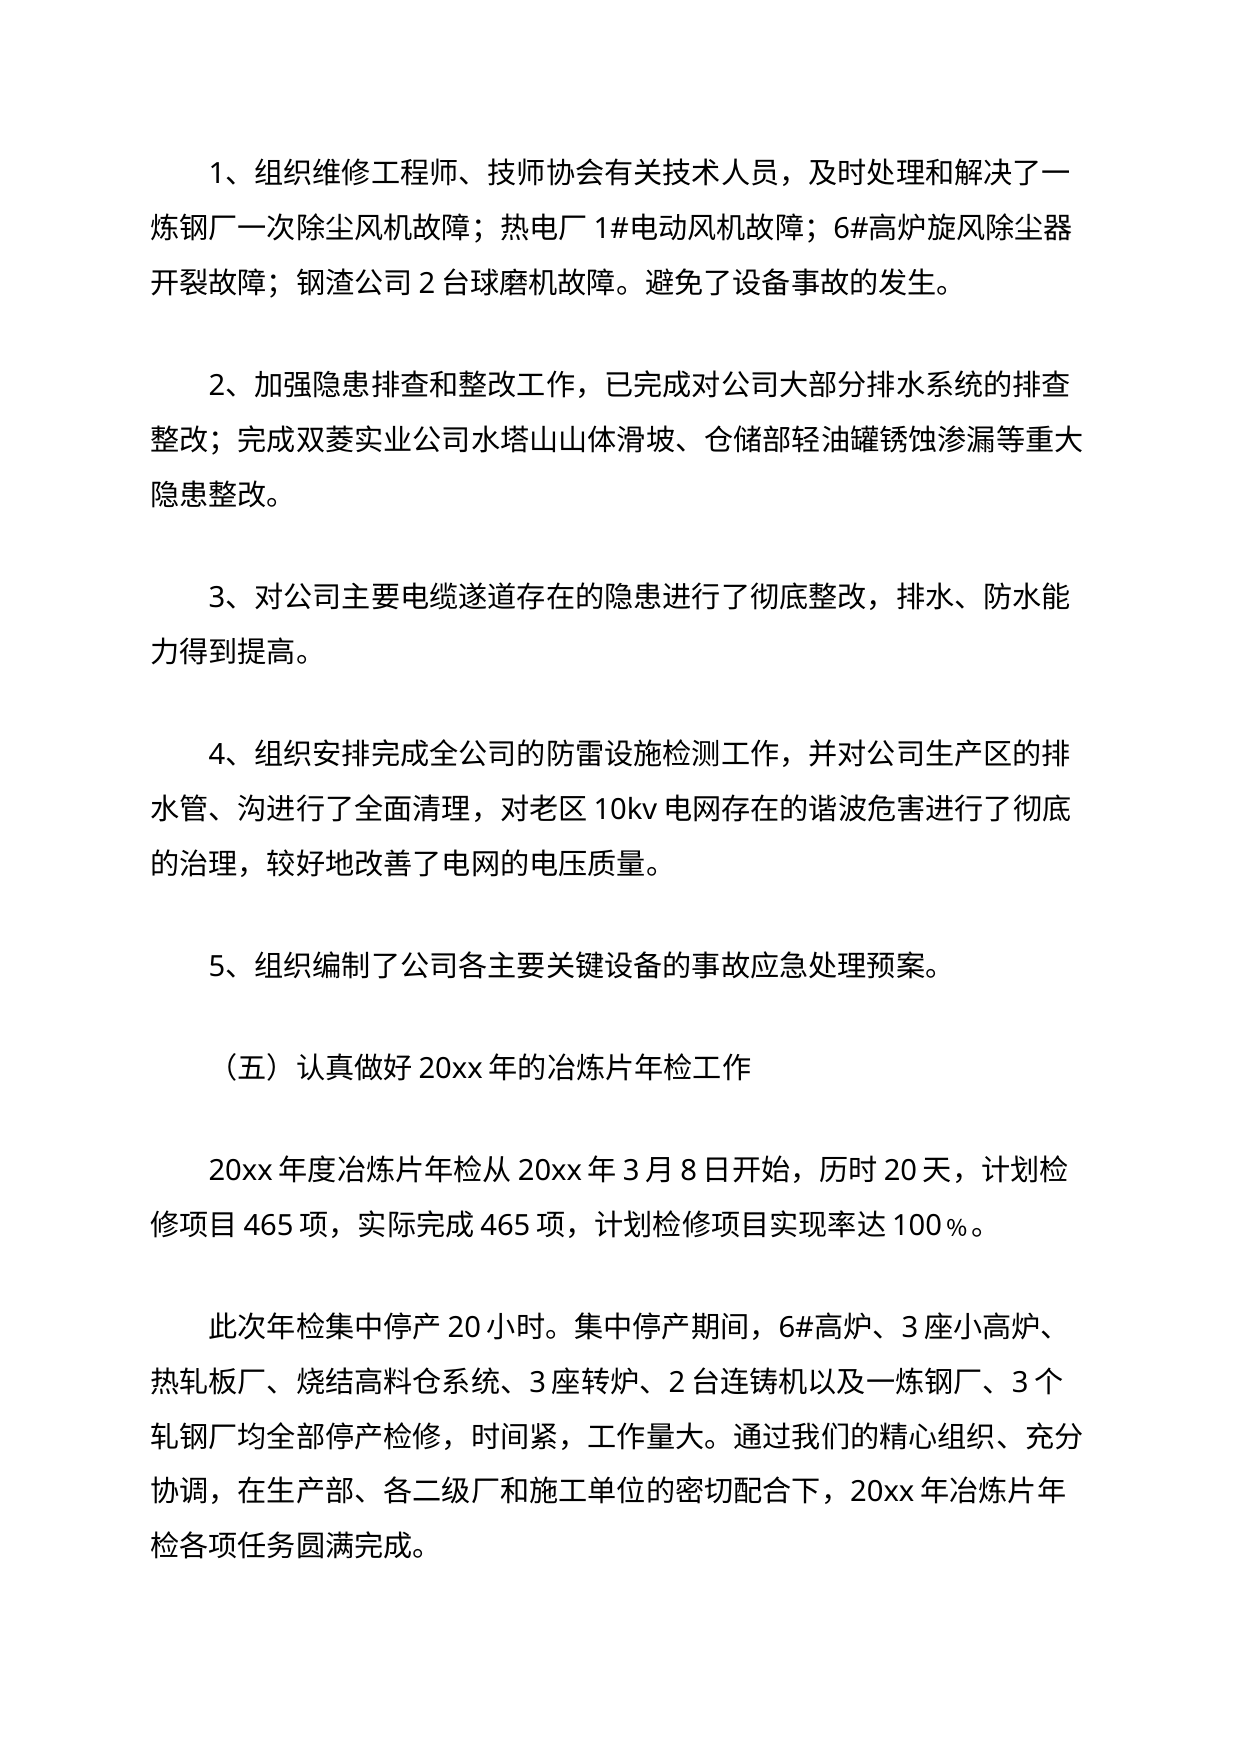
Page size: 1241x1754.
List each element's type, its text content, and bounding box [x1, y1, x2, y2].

text （五）认真做好20xx年的冶炼片年检工作 [150, 1044, 1090, 1087]
text 20xx年度冶炼片年检从20xx年3月8日开始，历时20天，计划检修项目465项，实际完成465项，计划检修项目实现率达100﹪。 [150, 1146, 1090, 1243]
text 1、组织维修工程师、技师协会有关技术人员，及时处理和解决了一炼钢厂一次除尘风机故障；热电厂1#电动风机故障；6#高炉旋风除尘器开裂故障；钢渣公司2台球磨机故障。避免了设备事故的发生。 [150, 150, 1090, 302]
text 2、加强隐患排查和整改工作，已完成对公司大部分排水系统的排查整改；完成双菱实业公司水塔山山体滑坡、仓储部轻油罐锈蚀渗漏等重大隐患整改。 [150, 362, 1090, 514]
text 3、对公司主要电缆遂道存在的隐患进行了彻底整改，排水、防水能力得到提高。 [150, 574, 1090, 671]
text 5、组织编制了公司各主要关键设备的事故应急处理预案。 [150, 942, 1090, 984]
text 4、组织安排完成全公司的防雷设施检测工作，并对公司生产区的排水管、沟进行了全面清理，对老区10kv电网存在的谐波危害进行了彻底的治理，较好地改善了电网的电压质量。 [150, 730, 1090, 883]
text 此次年检集中停产20小时。集中停产期间，6#高炉、3座小高炉、热轧板厂、烧结高料仓系统、3座转炉、2台连铸机以及一炼钢厂、3个轧钢厂均全部停产检修，时间紧，工作量大。通过我们的精心组织、充分协调，在生产部、各二级厂和施工单位的密切配合下，20xx年冶炼片年检各项任务圆满完成。 [150, 1303, 1090, 1565]
